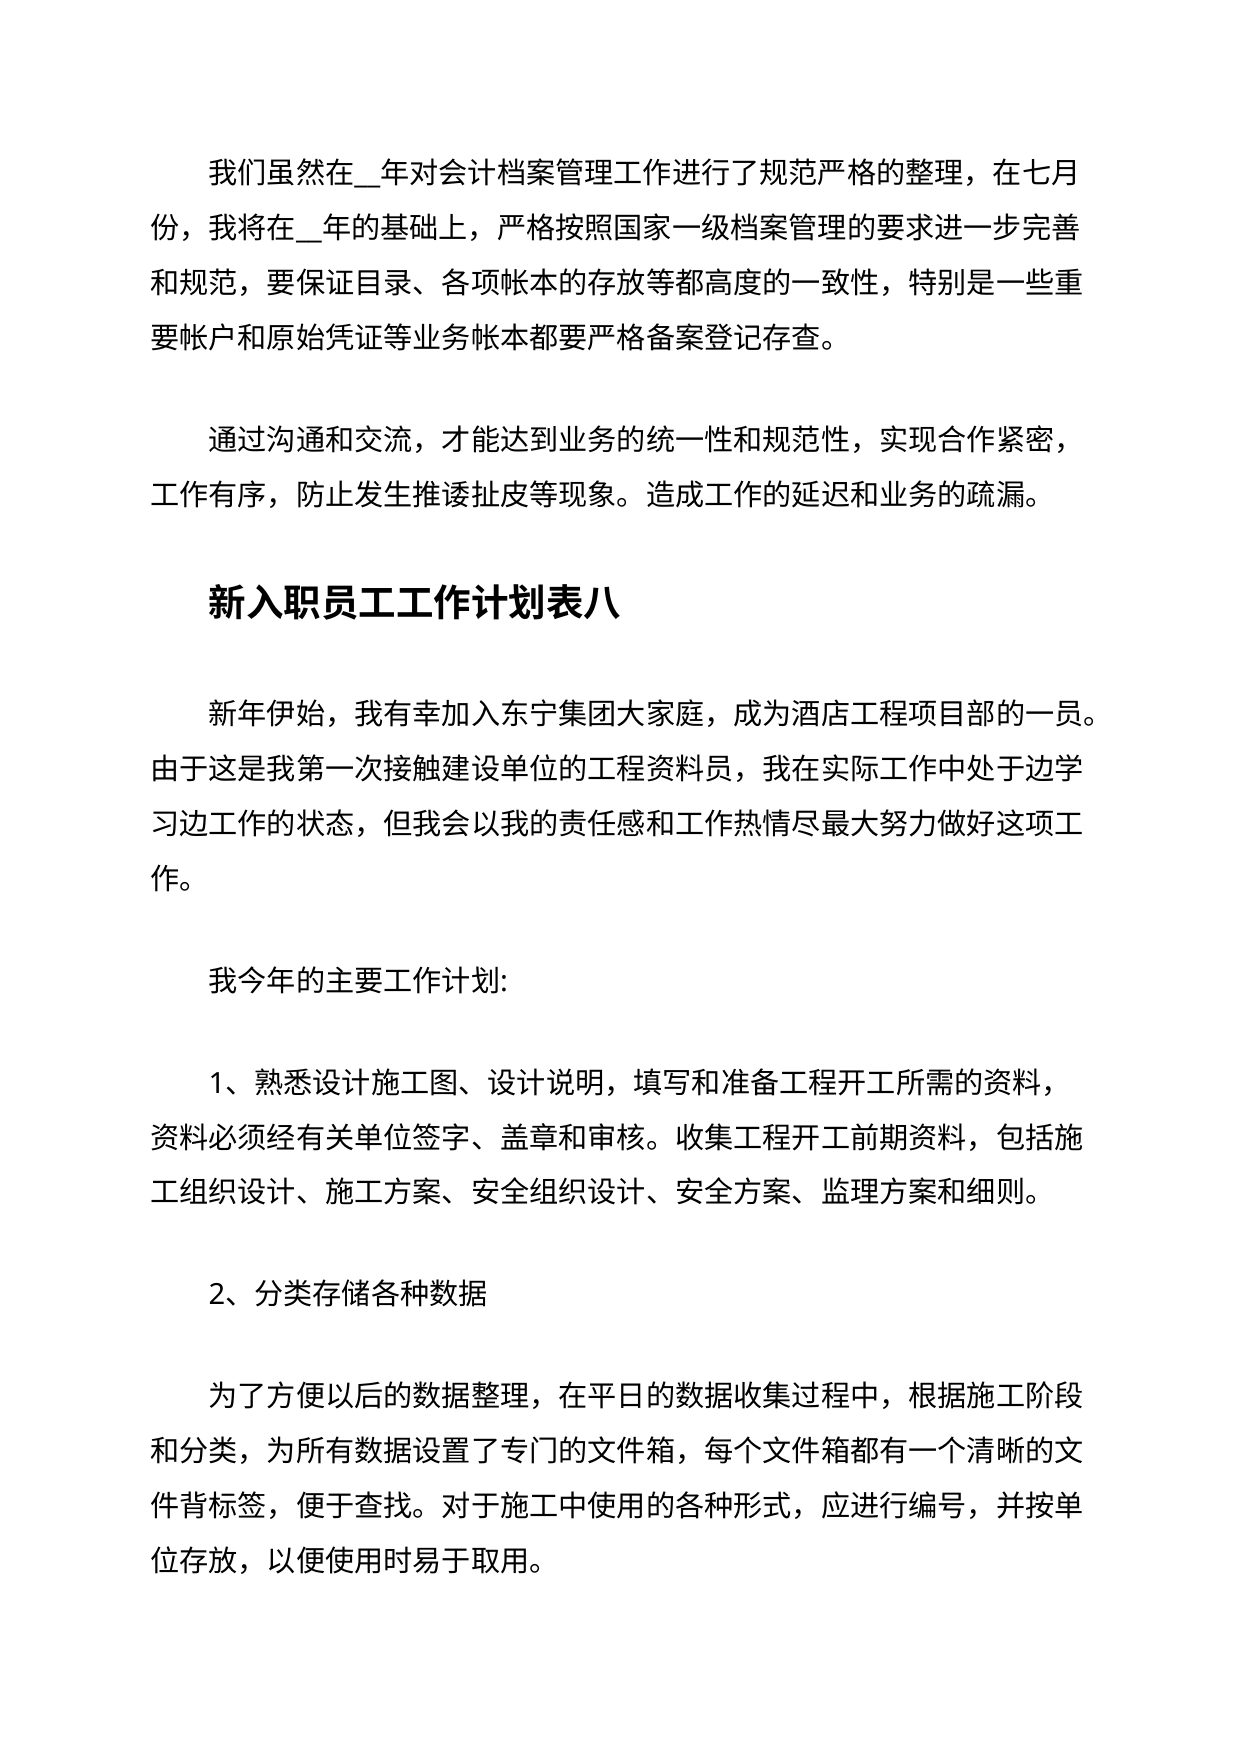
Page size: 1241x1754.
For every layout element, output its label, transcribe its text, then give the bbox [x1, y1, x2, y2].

text 新年伊始，我有幸加入东宁集团大家庭，成为酒店工程项目部的一员。由于这是我第一次接触建设单位的工程资料员，我在实际工作中处于边学习边工作的状态，但我会以我的责任感和工作热情尽最大努力做好这项工作。 [150, 691, 1090, 898]
text 新入职员工工作计划表八 [150, 573, 1090, 628]
text 2、分类存储各种数据 [150, 1271, 1090, 1313]
text 我今年的主要工作计划: [150, 957, 1090, 999]
text 1、熟悉设计施工图、设计说明，填写和准备工程开工所需的资料，资料必须经有关单位签字、盖章和审核。收集工程开工前期资料，包括施工组织设计、施工方案、安全组织设计、安全方案、监理方案和细则。 [150, 1059, 1090, 1211]
text 我们虽然在__年对会计档案管理工作进行了规范严格的整理，在七月份，我将在__年的基础上，严格按照国家一级档案管理的要求进一步完善和规范，要保证目录、各项帐本的存放等都高度的一致性，特别是一些重要帐户和原始凭证等业务帐本都要严格备案登记存查。 [150, 150, 1090, 357]
text 通过沟通和交流，才能达到业务的统一性和规范性，实现合作紧密，工作有序，防止发生推诿扯皮等现象。造成工作的延迟和业务的疏漏。 [150, 417, 1090, 514]
text 为了方便以后的数据整理，在平日的数据收集过程中，根据施工阶段和分类，为所有数据设置了专门的文件箱，每个文件箱都有一个清晰的文件背标签，便于查找。对于施工中使用的各种形式，应进行编号，并按单位存放，以便使用时易于取用。 [150, 1373, 1090, 1580]
